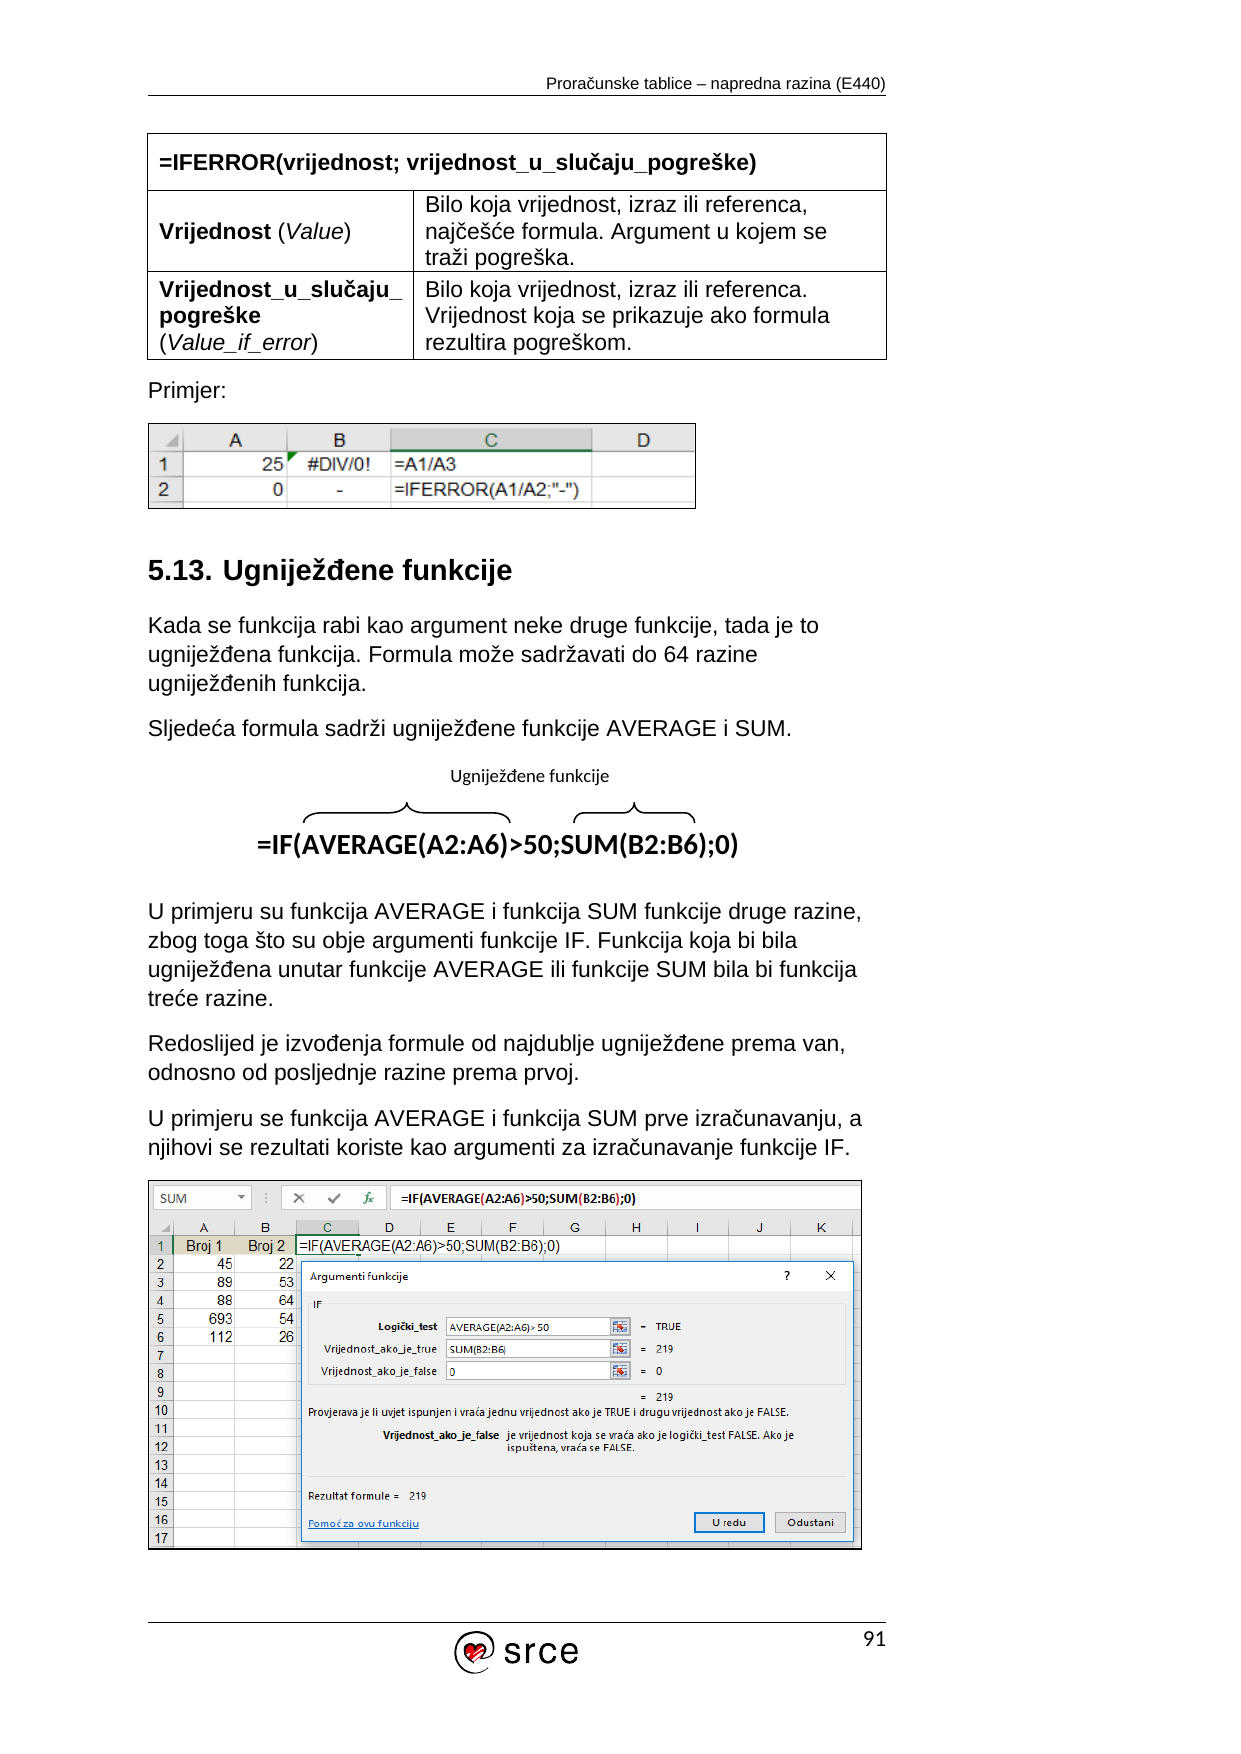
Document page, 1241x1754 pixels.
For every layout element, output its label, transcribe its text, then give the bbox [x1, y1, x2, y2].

picture [149, 1181, 861, 1548]
text Redoslijed je izvođenja formule od najdublje ugniježđene prema van, odnosno od posljednje razine prema prvoj. [148, 1030, 886, 1086]
picture [149, 424, 695, 508]
text Primjer: [148, 377, 886, 403]
table_header =IFERROR(vrijednost; vrijednost_u_slučaju_pogreške) [148, 134, 886, 190]
text Ugniježđene funkcije [148, 553, 886, 587]
text Sljedeća formula sadrži ugniježđene funkcije AVERAGE i SUM. [148, 715, 886, 742]
table_cell Bilo koja vrijednost, izraz ili referenca, najčešće formula. Argument u kojem se traži pogreška. [414, 191, 886, 271]
picture [454, 1631, 578, 1674]
text Kada se funkcija rabi kao argument neke druge funkcije, tada je to ugniježđena funkcija. Formula može sadržavati do 64 razine ugniježđenih funkcija. [148, 612, 886, 696]
text U primjeru su funkcija AVERAGE i funkcija SUM funkcije druge razine, zbog toga što su obje argumenti funkcije IF. Funkcija koja bi bila ugniježđena unutar funkcije AVERAGE ili funkcije SUM bila bi funkcija treće razine. [148, 898, 886, 1011]
table_cell Vrijednost_u_slučaju_pogreške (Value_if_error) [148, 272, 413, 359]
table_cell Vrijednost (Value) [148, 191, 413, 271]
table_cell Bilo koja vrijednost, izraz ili referenca. Vrijednost koja se prikazuje ako formula rezultira pogreškom. [414, 272, 886, 359]
text U primjeru se funkcija AVERAGE i funkcija SUM prve izračunavanju, a njihovi se rezultati koriste kao argumenti za izračunavanje funkcije IF. [148, 1105, 886, 1160]
